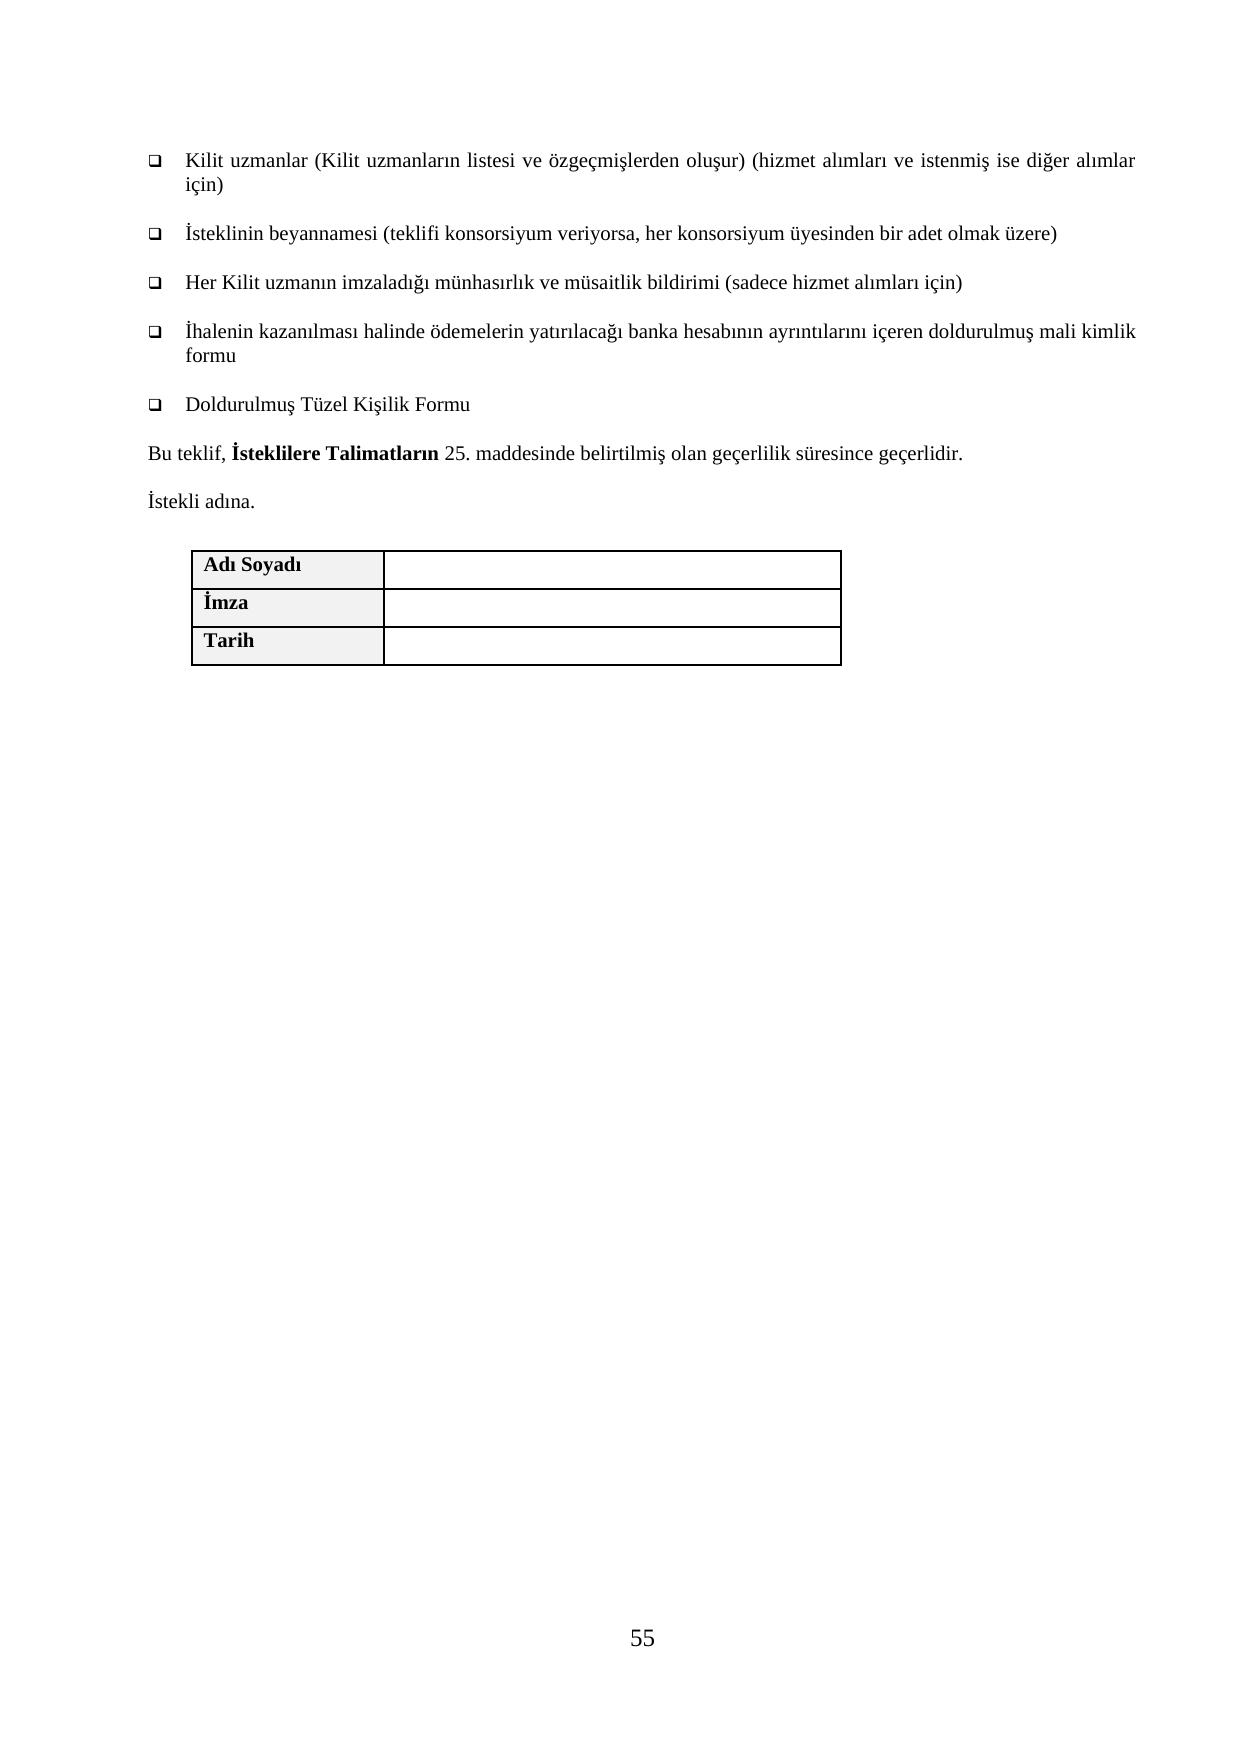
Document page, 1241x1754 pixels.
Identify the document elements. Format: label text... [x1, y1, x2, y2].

table_cell İmza [193, 590, 383, 626]
table_cell [385, 590, 840, 626]
list Doldurulmuş Tüzel Kişilik Formu [148, 392, 1137, 416]
table_cell [385, 628, 840, 664]
text Bu teklif, İsteklilere Talimatların 25. maddesinde belirtilmiş olan geçerlilik süresince geçerlidir. [148, 441, 1137, 465]
list İhalenin kazanılması halinde ödemelerin yatırılacağı banka hesabının ayrıntılarını içeren doldurulmuş mali kimlik formu [148, 319, 1137, 367]
list İsteklinin beyannamesi (teklifi konsorsiyum veriyorsa, her konsorsiyum üyesinden bir adet olmak üzere) [148, 221, 1137, 245]
table_header [385, 552, 840, 588]
list Her Kilit uzmanın imzaladığı münhasırlık ve müsaitlik bildirimi (sadece hizmet alımları için) [148, 270, 1137, 294]
text İstekli adına. [148, 489, 1137, 513]
table_cell Tarih [193, 628, 383, 664]
table_header Adı Soyadı [193, 552, 383, 588]
list Kilit uzmanlar (Kilit uzmanların listesi ve özgeçmişlerden oluşur) (hizmet alımları ve istenmiş ise diğer alımlar için) [148, 148, 1137, 196]
